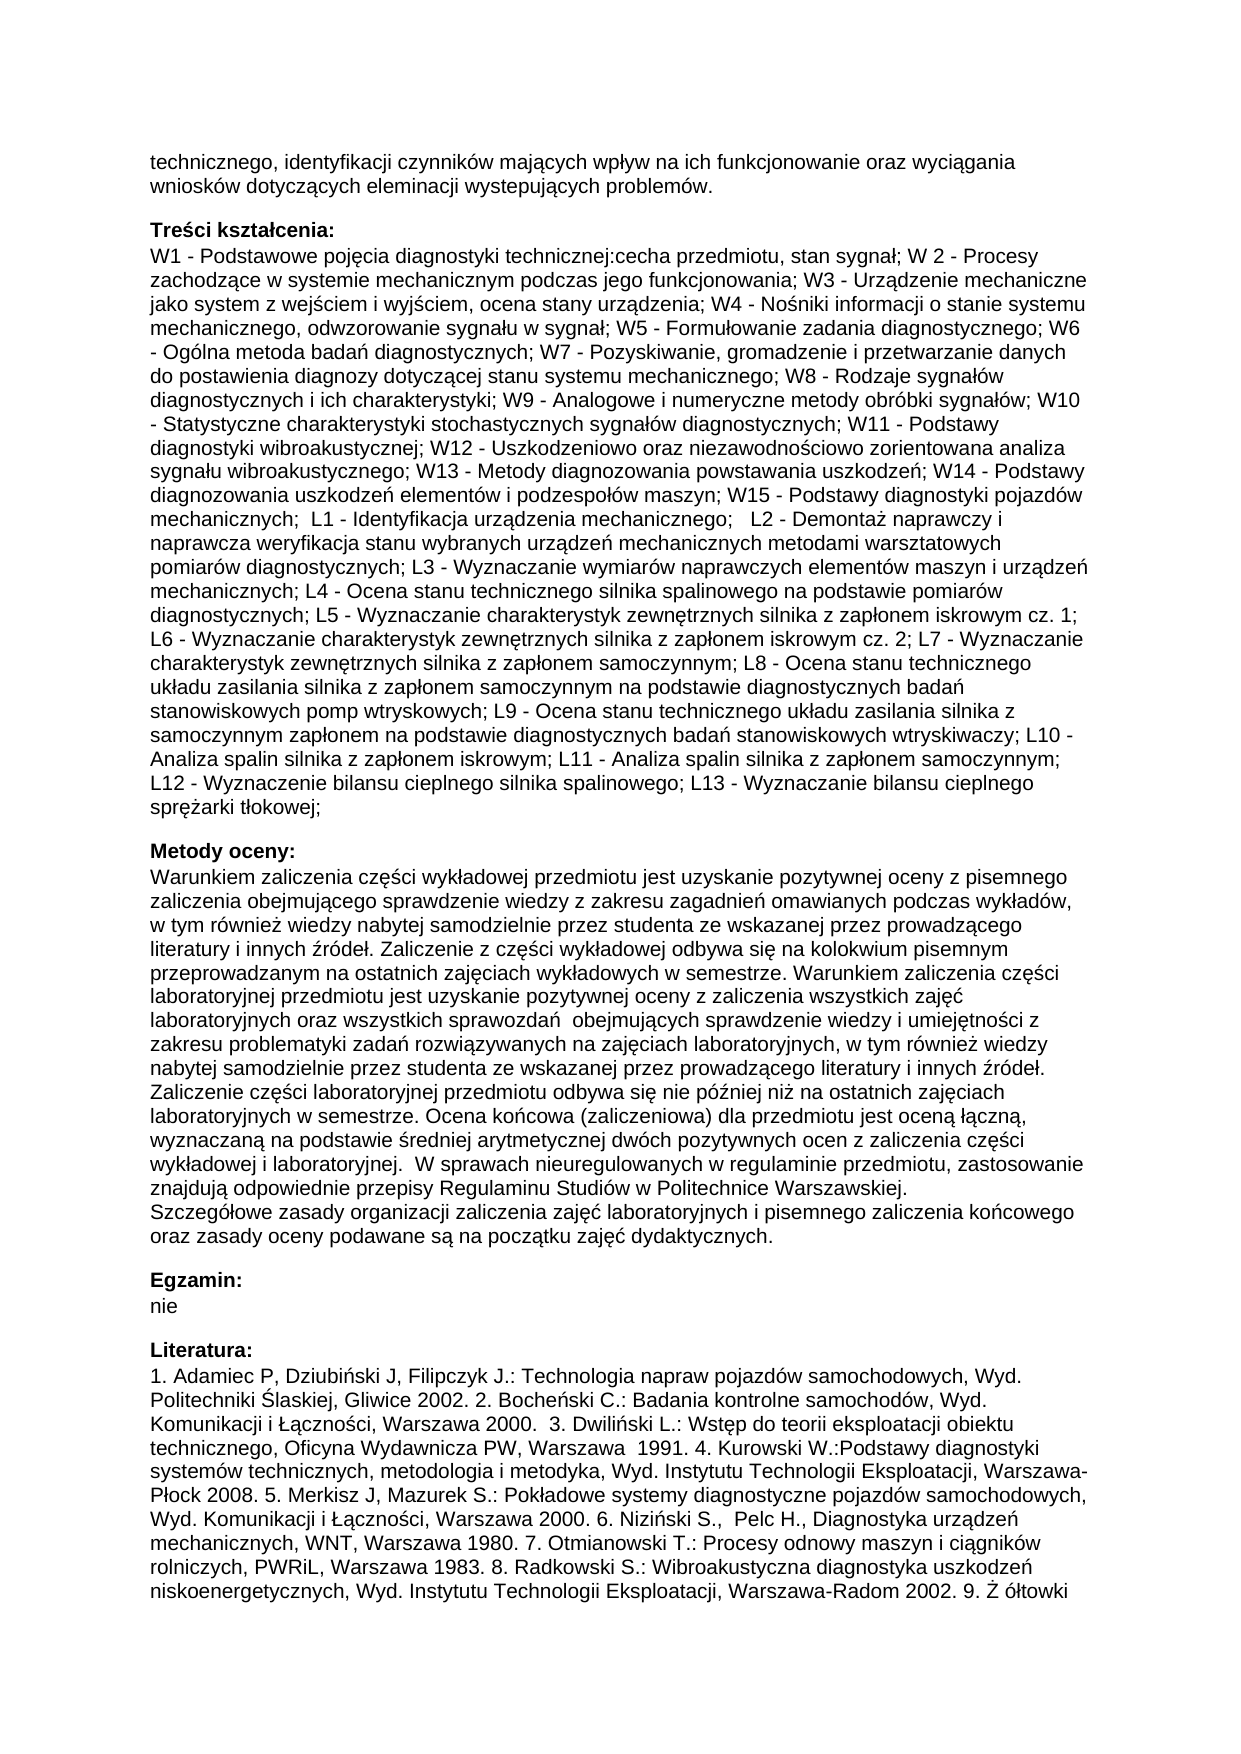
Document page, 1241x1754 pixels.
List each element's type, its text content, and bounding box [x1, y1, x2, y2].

text Treści kształcenia: [150, 218, 1090, 242]
text Egzamin: [150, 1268, 1090, 1292]
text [150, 150, 1090, 198]
text W1 - Podstawowe pojęcia diagnostyki technicznej:cecha przedmiotu, stan sygnał; W 2 - Procesy zachodzące w systemie mechanicznym podczas jego funkcjonowania; W3 - Urządzenie mechaniczne jako system z wejściem i wyjściem, ocena stany urządzenia; W4 - Nośniki informacji o stanie systemu mechanicznego, odwzorowanie sygnału w sygnał; W5 - Formułowanie zadania diagnostycznego; W6 - Ogólna metoda badań diagnostycznych; W7 - Pozyskiwanie, gromadzenie i przetwarzanie danych do postawienia diagnozy dotyczącej stanu systemu mechanicznego; W8 - Rodzaje sygnałów diagnostycznych i ich charakterystyki; W9 - Analogowe i numeryczne metody obróbki sygnałów; W10 - Statystyczne charakterystyki stochastycznych sygnałów diagnostycznych; W11 - Podstawy diagnostyki wibroakustycznej; W12 - Uszkodzeniowo oraz niezawodnościowo zorientowana analiza sygnału wibroakustycznego; W13 - Metody diagnozowania powstawania uszkodzeń; W14 - Podstawy diagnozowania uszkodzeń elementów i podzespołów maszyn; W15 - Podstawy diagnostyki pojazdów mechanicznych; L1 - Identyfikacja urządzenia mechanicznego; L2 - Demontaż naprawczy i naprawcza weryfikacja stanu wybranych urządzeń mechanicznych metodami warsztatowych pomiarów diagnostycznych; L3 - Wyznaczanie wymiarów naprawczych elementów maszyn i urządzeń mechanicznych; L4 - Ocena stanu technicznego silnika spalinowego na podstawie pomiarów diagnostycznych; L5 - Wyznaczanie charakterystyk zewnętrznych silnika z zapłonem iskrowym cz. 1; L6 - Wyznaczanie charakterystyk zewnętrznych silnika z zapłonem iskrowym cz. 2; L7 - Wyznaczanie charakterystyk zewnętrznych silnika z zapłonem samoczynnym; L8 - Ocena stanu technicznego układu zasilania silnika z zapłonem samoczynnym na podstawie diagnostycznych badań stanowiskowych pomp wtryskowych; L9 - Ocena stanu technicznego układu zasilania silnika z samoczynnym zapłonem na podstawie diagnostycznych badań stanowiskowych wtryskiwaczy; L10 - Analiza spalin silnika z zapłonem iskrowym; L11 - Analiza spalin silnika z zapłonem samoczynnym; L12 - Wyznaczenie bilansu cieplnego silnika spalinowego; L13 - Wyznaczanie bilansu cieplnego sprężarki tłokowej; [150, 244, 1090, 819]
text Metody oceny: [150, 838, 1090, 862]
text Warunkiem zaliczenia części wykładowej przedmiotu jest uzyskanie pozytywnej oceny z pisemnego zaliczenia obejmującego sprawdzenie wiedzy z zakresu zagadnień omawianych podczas wykładów, w tym również wiedzy nabytej samodzielnie przez studenta ze wskazanej przez prowadzącego literatury i innych źródeł. Zaliczenie z części wykładowej odbywa się na kolokwium pisemnym przeprowadzanym na ostatnich zajęciach wykładowych w semestrze. Warunkiem zaliczenia części laboratoryjnej przedmiotu jest uzyskanie pozytywnej oceny z zaliczenia wszystkich zajęć laboratoryjnych oraz wszystkich sprawozdań obejmujących sprawdzenie wiedzy i umiejętności z zakresu problematyki zadań rozwiązywanych na zajęciach laboratoryjnych, w tym również wiedzy nabytej samodzielnie przez studenta ze wskazanej przez prowadzącego literatury i innych źródeł. Zaliczenie części laboratoryjnej przedmiotu odbywa się nie później niż na ostatnich zajęciach laboratoryjnych w semestrze. Ocena końcowa (zaliczeniowa) dla przedmiotu jest oceną łączną, wyznaczaną na podstawie średniej arytmetycznej dwóch pozytywnych ocen z zaliczenia części wykładowej i laboratoryjnej. W sprawach nieuregulowanych w regulaminie przedmiotu, zastosowanie znajdują odpowiednie przepisy Regulaminu Studiów w Politechnice Warszawskiej. Szczegółowe zasady organizacji zaliczenia zajęć laboratoryjnych i pisemnego zaliczenia końcowego oraz zasady oceny podawane są na początku zajęć dydaktycznych. [150, 864, 1090, 1248]
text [150, 1363, 1090, 1603]
text nie [150, 1294, 1090, 1318]
text Literatura: [150, 1337, 1090, 1361]
